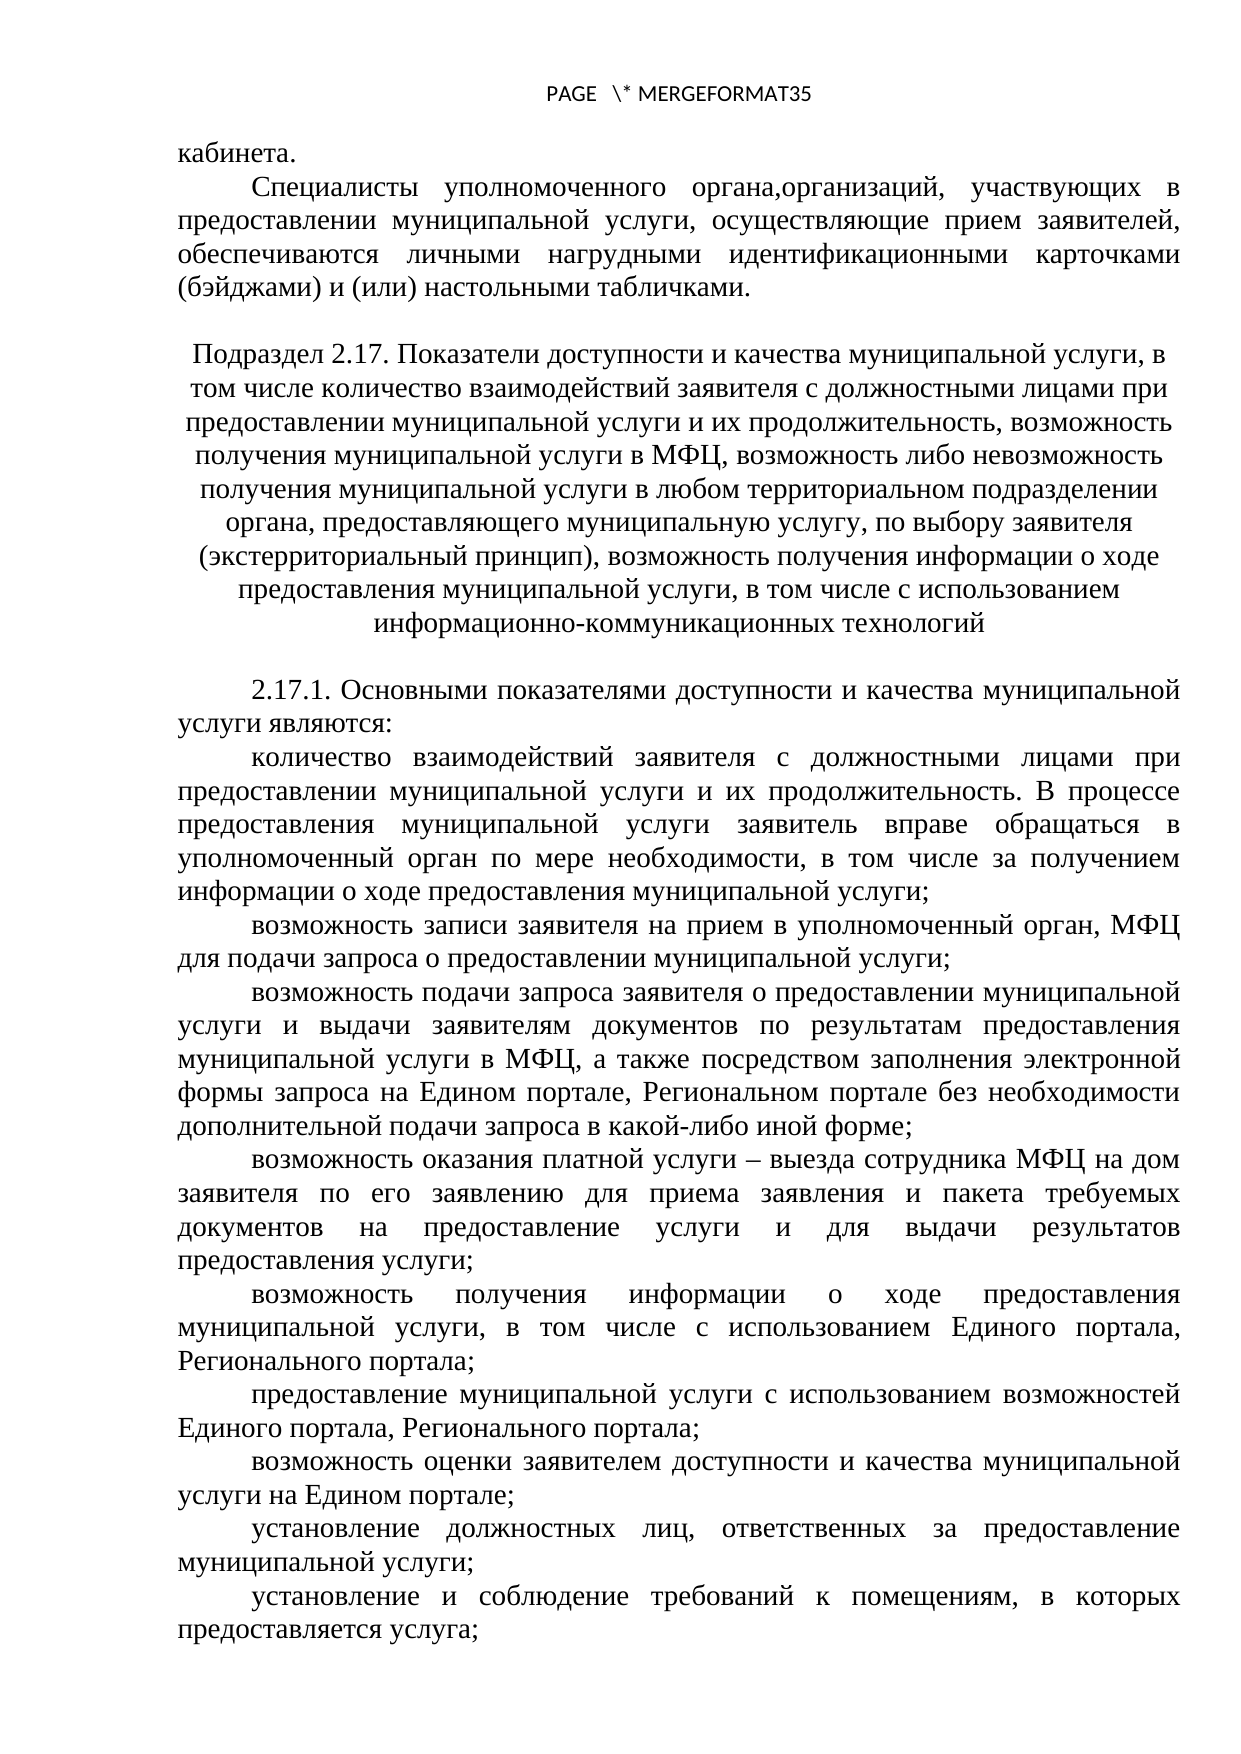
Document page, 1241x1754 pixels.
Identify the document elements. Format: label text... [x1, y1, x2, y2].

text возможность оценки заявителем доступности и качества муниципальной услуги на Едином портале; [177, 1443, 1181, 1511]
text Подраздел 2.17. Показатели доступности и качества муниципальной услуги, в том числе количество взаимодействий заявителя с должностными лицами при предоставлении муниципальной услуги и их продолжительность, возможность получения муниципальной услуги в МФЦ, возможность либо невозможность получения муниципальной услуги в любом территориальном подразделении органа, предоставляющего муниципальную услугу, по выбору заявителя (экстерриториальный принцип), возможность получения информации о ходе предоставления муниципальной услуги, в том числе с использованием информационно-коммуникационных технологий [177, 337, 1181, 638]
text Специалисты уполномоченного органа,организаций, участвующих в предоставлении муниципальной услуги, осуществляющие прием заявителей, обеспечиваются личными нагрудными идентификационными карточками (бэйджами) и (или) настольными табличками. [177, 169, 1181, 303]
text установление и соблюдение требований к помещениям, в которых предоставляется услуга; [177, 1578, 1181, 1645]
text 2.17.1. Основными показателями доступности и качества муниципальной услуги являются: [177, 672, 1181, 739]
text установление должностных лиц, ответственных за предоставление муниципальной услуги; [177, 1511, 1181, 1578]
text предоставление муниципальной услуги с использованием возможностей Единого портала, Регионального портала; [177, 1376, 1181, 1443]
text возможность записи заявителя на прием в уполномоченный орган, МФЦ для подачи запроса о предоставлении муниципальной услуги; [177, 907, 1181, 974]
text возможность подачи запроса заявителя о предоставлении муниципальной услуги и выдачи заявителям документов по результатам предоставления муниципальной услуги в МФЦ, а также посредством заполнения электронной формы запроса на Едином портале, Региональном портале без необходимости дополнительной подачи запроса в какой-либо иной форме; [177, 974, 1181, 1142]
text количество взаимодействий заявителя с должностными лицами при предоставлении муниципальной услуги и их продолжительность. В процессе предоставления муниципальной услуги заявитель вправе обращаться в уполномоченный орган по мере необходимости, в том числе за получением информации о ходе предоставления муниципальной услуги; [177, 739, 1181, 907]
text возможность оказания платной услуги – выезда сотрудника МФЦ на дом заявителя по его заявлению для приема заявления и пакета требуемых документов на предоставление услуги и для выдачи результатов предоставления услуги; [177, 1142, 1181, 1276]
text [177, 135, 1181, 169]
text возможность получения информации о ходе предоставления муниципальной услуги, в том числе с использованием Единого портала, Регионального портала; [177, 1276, 1181, 1376]
